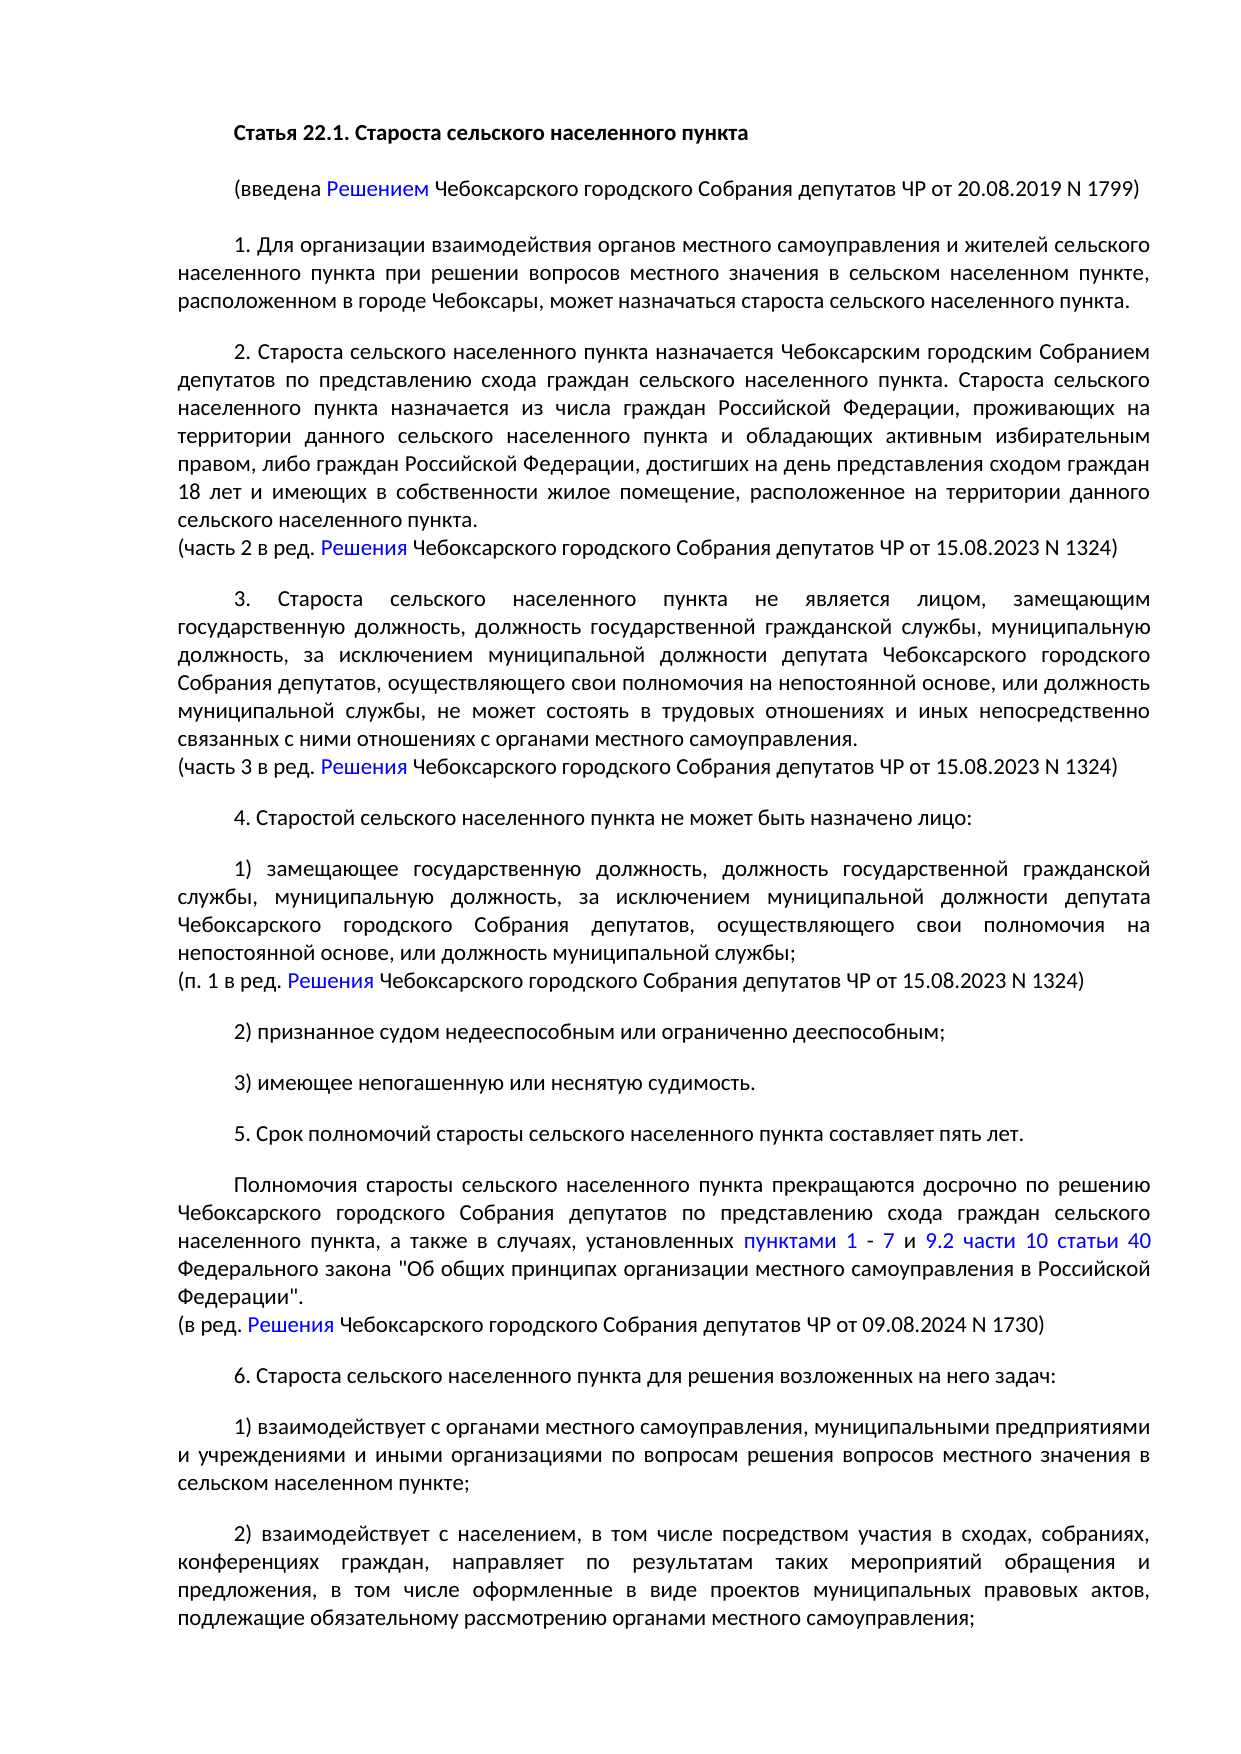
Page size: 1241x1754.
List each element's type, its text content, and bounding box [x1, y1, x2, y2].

text 5. Срок полномочий старосты сельского населенного пункта составляет пять лет. [177, 1119, 1152, 1147]
text (введена Решением Чебоксарского городского Собрания депутатов ЧР от 20.08.2019 N 1799) [177, 174, 1152, 202]
text 3. Староста сельского населенного пункта не является лицом, замещающим государственную должность, должность государственной гражданской службы, муниципальную должность, за исключением муниципальной должности депутата Чебоксарского городского Собрания депутатов, осуществляющего свои полномочия на непостоянной основе, или должность муниципальной службы, не может состоять в трудовых отношениях и иных непосредственно связанных с ними отношениях с органами местного самоуправления. [177, 584, 1152, 752]
text 1) замещающее государственную должность, должность государственной гражданской службы, муниципальную должность, за исключением муниципальной должности депутата Чебоксарского городского Собрания депутатов, осуществляющего свои полномочия на непостоянной основе, или должность муниципальной службы; [177, 854, 1152, 966]
text (п. 1 в ред. Решения Чебоксарского городского Собрания депутатов ЧР от 15.08.2023 N 1324) [177, 966, 1152, 994]
text (в ред. Решения Чебоксарского городского Собрания депутатов ЧР от 09.08.2024 N 1730) [177, 1310, 1152, 1338]
text 1) взаимодействует с органами местного самоуправления, муниципальными предприятиями и учреждениями и иными организациями по вопросам решения вопросов местного значения в сельском населенном пункте; [177, 1412, 1152, 1496]
text 2) признанное судом недееспособным или ограниченно дееспособным; [177, 1017, 1152, 1045]
title Статья 22.1. Староста сельского населенного пункта [177, 118, 1152, 146]
text 2) взаимодействует с населением, в том числе посредством участия в сходах, собраниях, конференциях граждан, направляет по результатам таких мероприятий обращения и предложения, в том числе оформленные в виде проектов муниципальных правовых актов, подлежащие обязательному рассмотрению органами местного самоуправления; [177, 1519, 1152, 1631]
text 6. Староста сельского населенного пункта для решения возложенных на него задач: [177, 1361, 1152, 1389]
text 3) имеющее непогашенную или неснятую судимость. [177, 1068, 1152, 1096]
text (часть 3 в ред. Решения Чебоксарского городского Собрания депутатов ЧР от 15.08.2023 N 1324) [177, 752, 1152, 780]
text 1. Для организации взаимодействия органов местного самоуправления и жителей сельского населенного пункта при решении вопросов местного значения в сельском населенном пункте, расположенном в городе Чебоксары, может назначаться староста сельского населенного пункта. [177, 230, 1152, 314]
text (часть 2 в ред. Решения Чебоксарского городского Собрания депутатов ЧР от 15.08.2023 N 1324) [177, 533, 1152, 561]
text Полномочия старосты сельского населенного пункта прекращаются досрочно по решению Чебоксарского городского Собрания депутатов по представлению схода граждан сельского населенного пункта, а также в случаях, установленных пунктами 1 - 7 и 9.2 части 10 статьи 40 Федерального закона "Об общих принципах организации местного самоуправления в Российской Федерации". [177, 1170, 1152, 1310]
text 2. Староста сельского населенного пункта назначается Чебоксарским городским Собранием депутатов по представлению схода граждан сельского населенного пункта. Староста сельского населенного пункта назначается из числа граждан Российской Федерации, проживающих на территории данного сельского населенного пункта и обладающих активным избирательным правом, либо граждан Российской Федерации, достигших на день представления сходом граждан 18 лет и имеющих в собственности жилое помещение, расположенное на территории данного сельского населенного пункта. [177, 337, 1152, 533]
text 4. Старостой сельского населенного пункта не может быть назначено лицо: [177, 803, 1152, 831]
